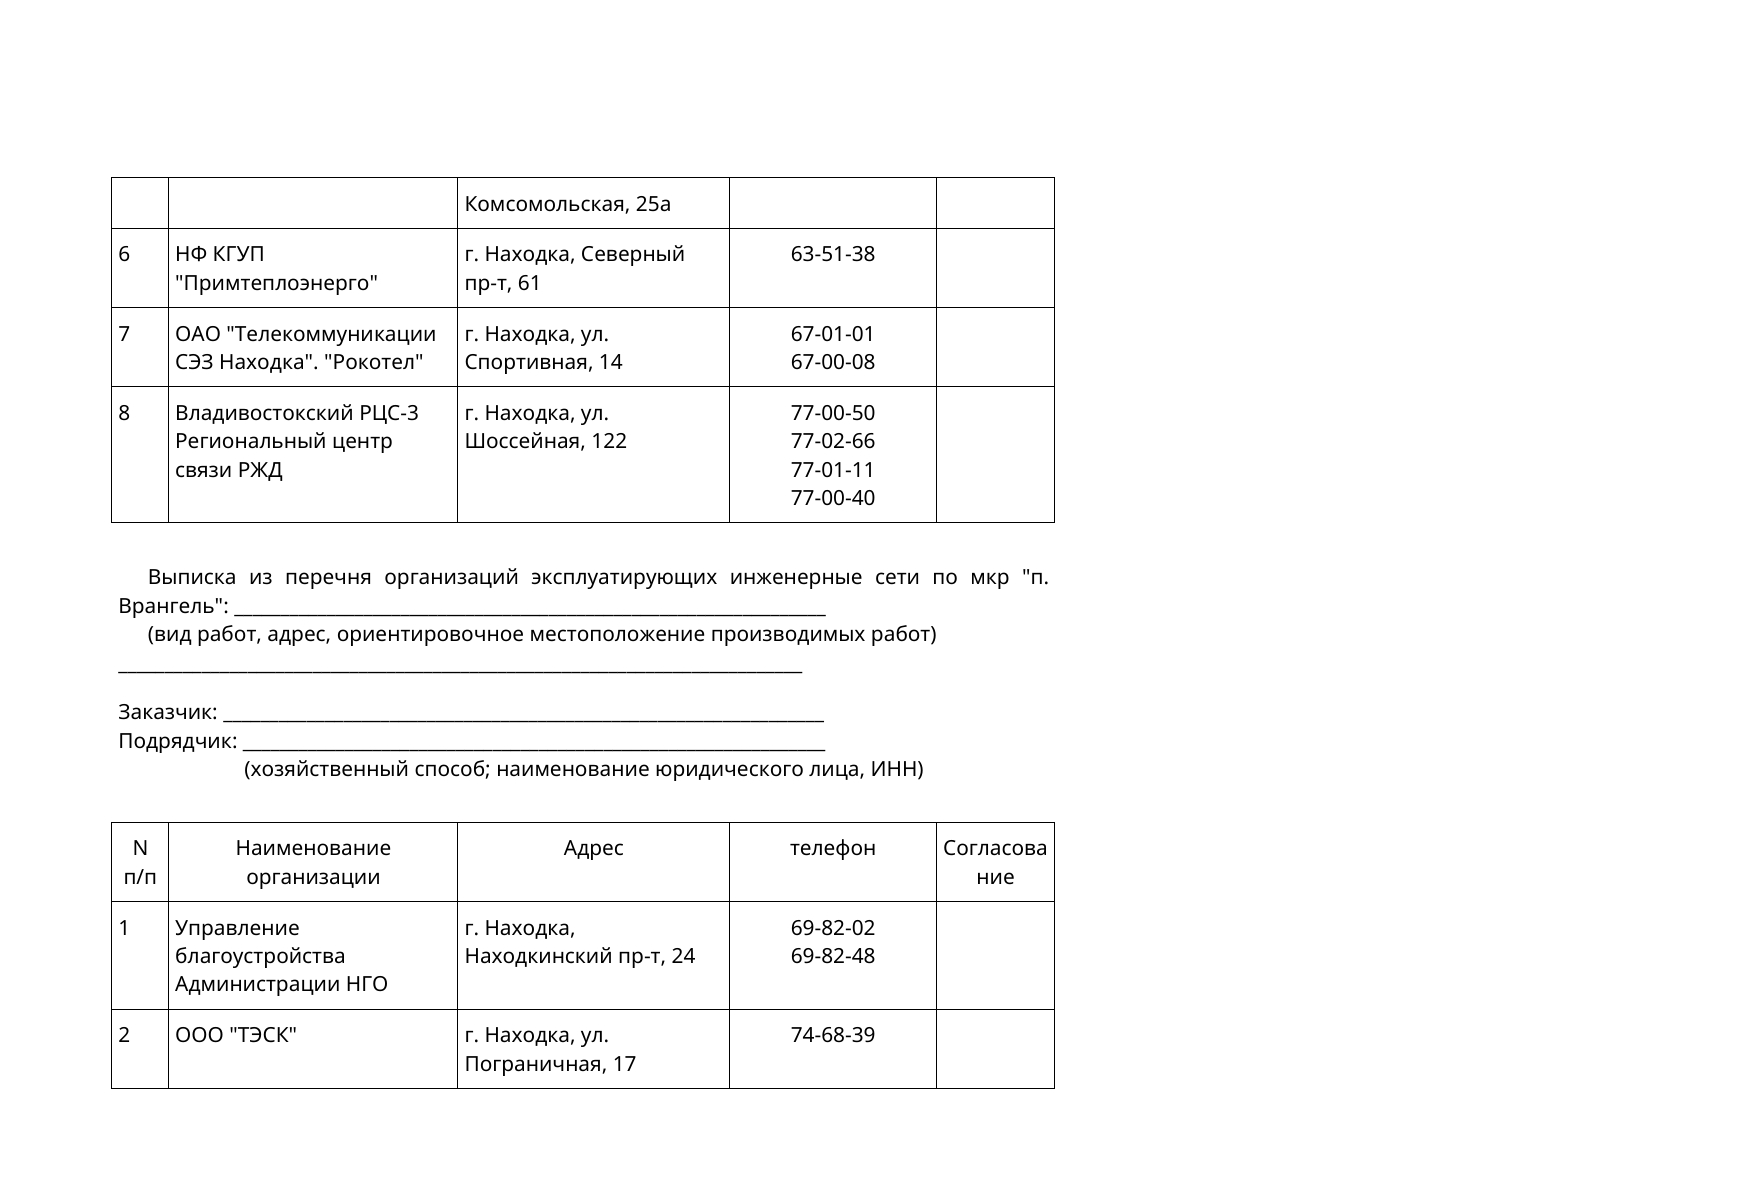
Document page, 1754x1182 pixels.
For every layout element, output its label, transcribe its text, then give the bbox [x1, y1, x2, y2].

table_cell 69-82-02 69-82-48 [730, 902, 936, 1008]
table_cell [937, 1010, 1054, 1088]
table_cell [169, 178, 457, 228]
table_cell Заказчик: _________________________________________________________________ Подрядчик: _______________________________________________________________ (хозяйственный способ; наименование юридического лица, ИНН) [112, 687, 1056, 793]
table_cell 1 [112, 902, 168, 1008]
table_cell 7 [112, 308, 168, 386]
table_cell 5 [112, 178, 168, 228]
table_cell 77-00-50 77-02-66 77-01-11 77-00-40 [730, 387, 936, 522]
table_cell НФ КГУП "Примтеплоэнерго" [169, 229, 457, 307]
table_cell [730, 178, 936, 228]
table_cell г. Находка, Находкинский пр-т, 24 [458, 902, 729, 1008]
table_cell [458, 178, 729, 228]
table_cell Владивостокский РЦС-3 Региональный центр связи РЖД [169, 387, 457, 522]
table_cell г. Находка, ул. Шоссейная, 122 [458, 387, 729, 522]
table_header Адрес [458, 823, 729, 901]
table_cell [937, 902, 1054, 1008]
table_header Наименование организации [169, 823, 457, 901]
table_header телефон [730, 823, 936, 901]
table_cell Управление благоустройства Администрации НГО [169, 902, 457, 1008]
table_cell [937, 229, 1054, 307]
table_cell г. Находка, ул. Спортивная, 14 [458, 308, 729, 386]
table_cell ОАО "Телекоммуникации СЭЗ Находка". "Рокотел" [169, 308, 457, 386]
table_header Выписка из перечня организаций эксплуатирующих инженерные сети по мкр "п. Врангель": ________________________________________________________________ (вид работ, адрес, ориентировочное местоположение производимых работ) __________________________________________________________________________ [112, 552, 1056, 687]
table_cell г. Находка, ул. Пограничная, 17 [458, 1010, 729, 1088]
table_cell 63-51-38 [730, 229, 936, 307]
table_cell 74-68-39 [730, 1010, 936, 1088]
table_cell г. Находка, Северный пр-т, 61 [458, 229, 729, 307]
table_cell 2 [112, 1010, 168, 1088]
table_header N п/п [112, 823, 168, 901]
table_cell 67-01-01 67-00-08 [730, 308, 936, 386]
table_cell 8 [112, 387, 168, 522]
table_cell [937, 178, 1054, 228]
table_cell ООО "ТЭСК" [169, 1010, 457, 1088]
table_cell 6 [112, 229, 168, 307]
table_cell [937, 308, 1054, 386]
table_cell [937, 387, 1054, 522]
table_header Согласование [937, 823, 1054, 901]
